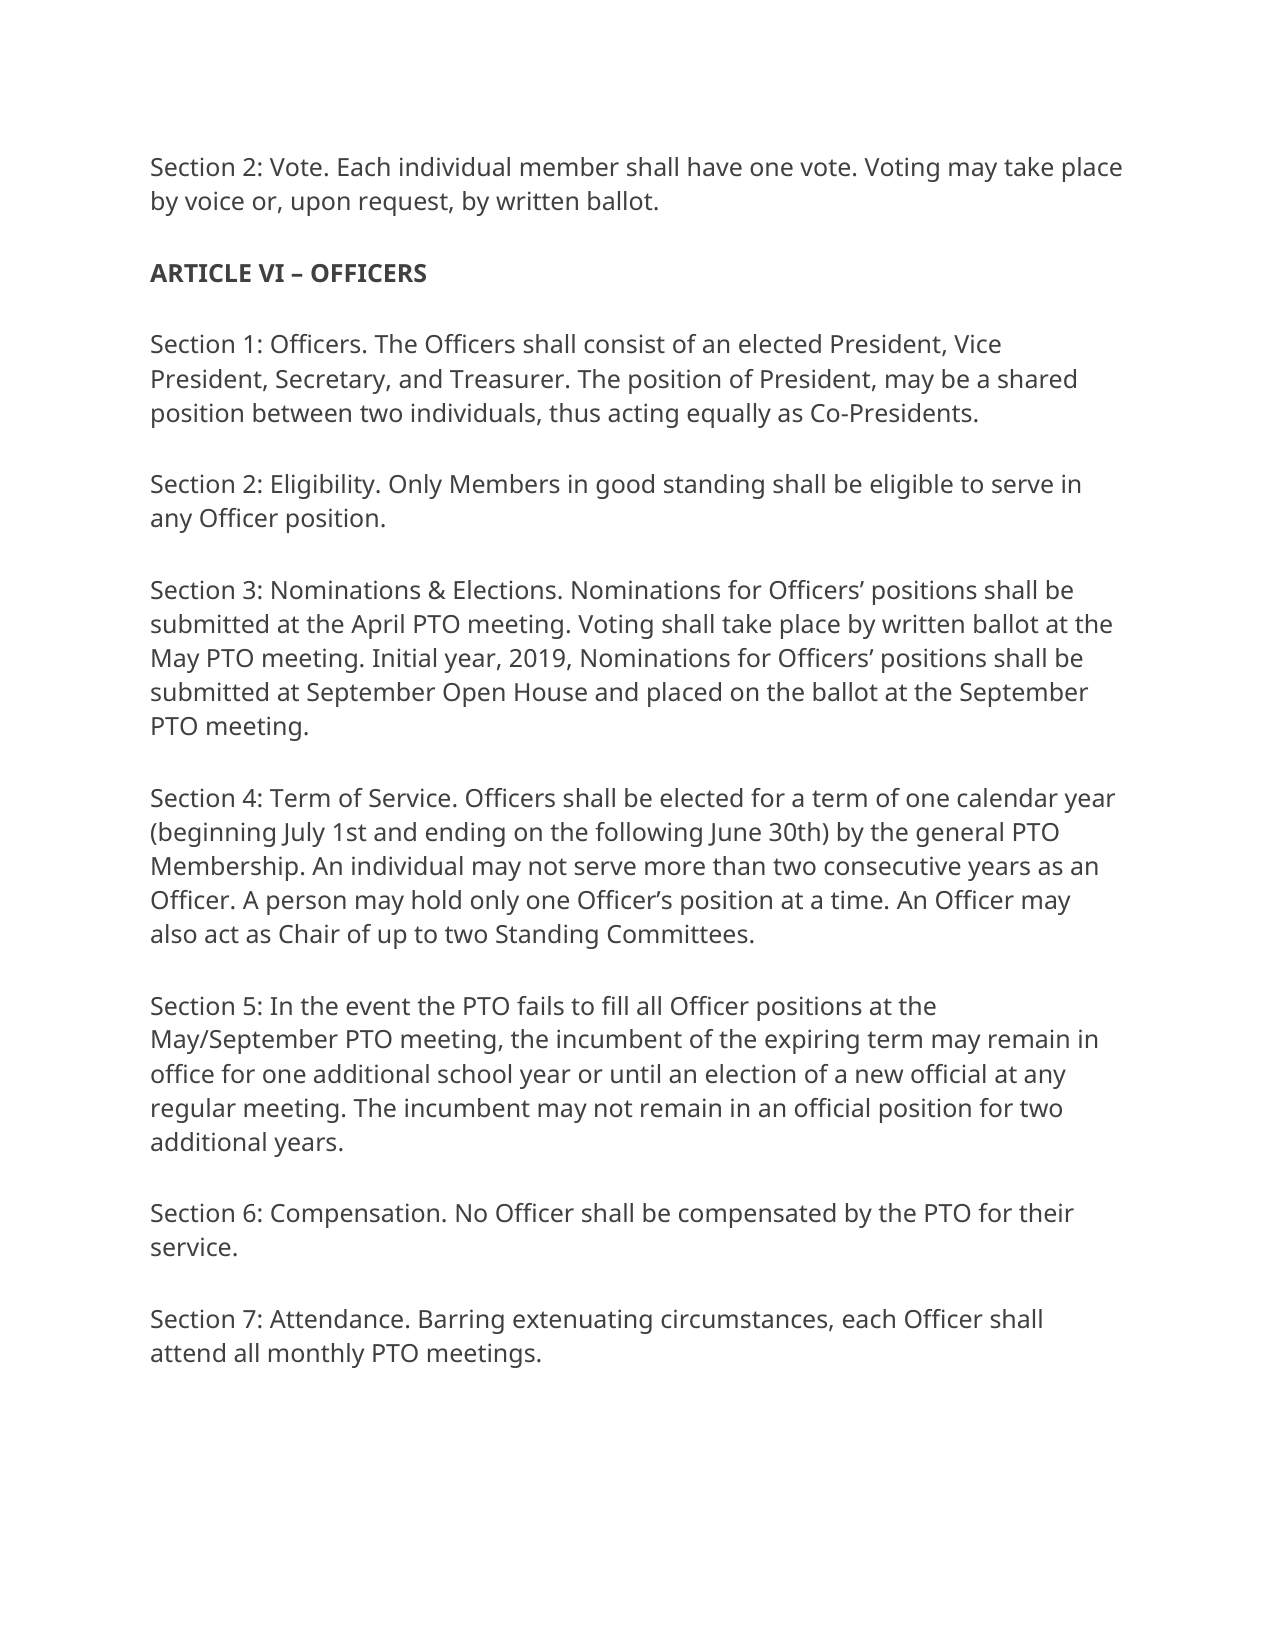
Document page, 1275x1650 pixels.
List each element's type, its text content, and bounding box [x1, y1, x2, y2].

text Section 2: Eligibility. Only Members in good standing shall be eligible to serve in any Officer position. [150, 467, 1125, 535]
text Section 1: Officers. The Officers shall consist of an elected President, Vice President, Secretary, and Treasurer. The position of President, may be a shared position between two individuals, thus acting equally as Co-Presidents. [150, 327, 1125, 429]
text Section 2: Vote. Each individual member shall have one vote. Voting may take place by voice or, upon request, by written ballot. [150, 150, 1125, 218]
text Section 4: Term of Service. Officers shall be elected for a term of one calendar year (beginning July 1st and ending on the following June 30th) by the general PTO Membership. An individual may not serve more than two consecutive years as an Officer. A person may hold only one Officer’s position at a time. An Officer may also act as Chair of up to two Standing Committees. [150, 780, 1125, 951]
text Section 5: In the event the PTO fails to fill all Officer positions at the May/September PTO meeting, the incumbent of the expiring term may remain in office for one additional school year or until an election of a new official at any regular meeting. The incumbent may not remain in an official position for two additional years. [150, 988, 1125, 1158]
text ARTICLE VI – OFFICERS [150, 256, 1125, 290]
text Section 3: Nominations & Elections. Nominations for Officers’ positions shall be submitted at the April PTO meeting. Voting shall take place by written ballot at the May PTO meeting. Initial year, 2019, Nominations for Officers’ positions shall be submitted at September Open House and placed on the ballot at the September PTO meeting. [150, 572, 1125, 743]
text Section 7: Attendance. Barring extenuating circumstances, each Officer shall attend all monthly PTO meetings. [150, 1302, 1125, 1370]
text Section 6: Compensation. No Officer shall be compensated by the PTO for their service. [150, 1196, 1125, 1264]
